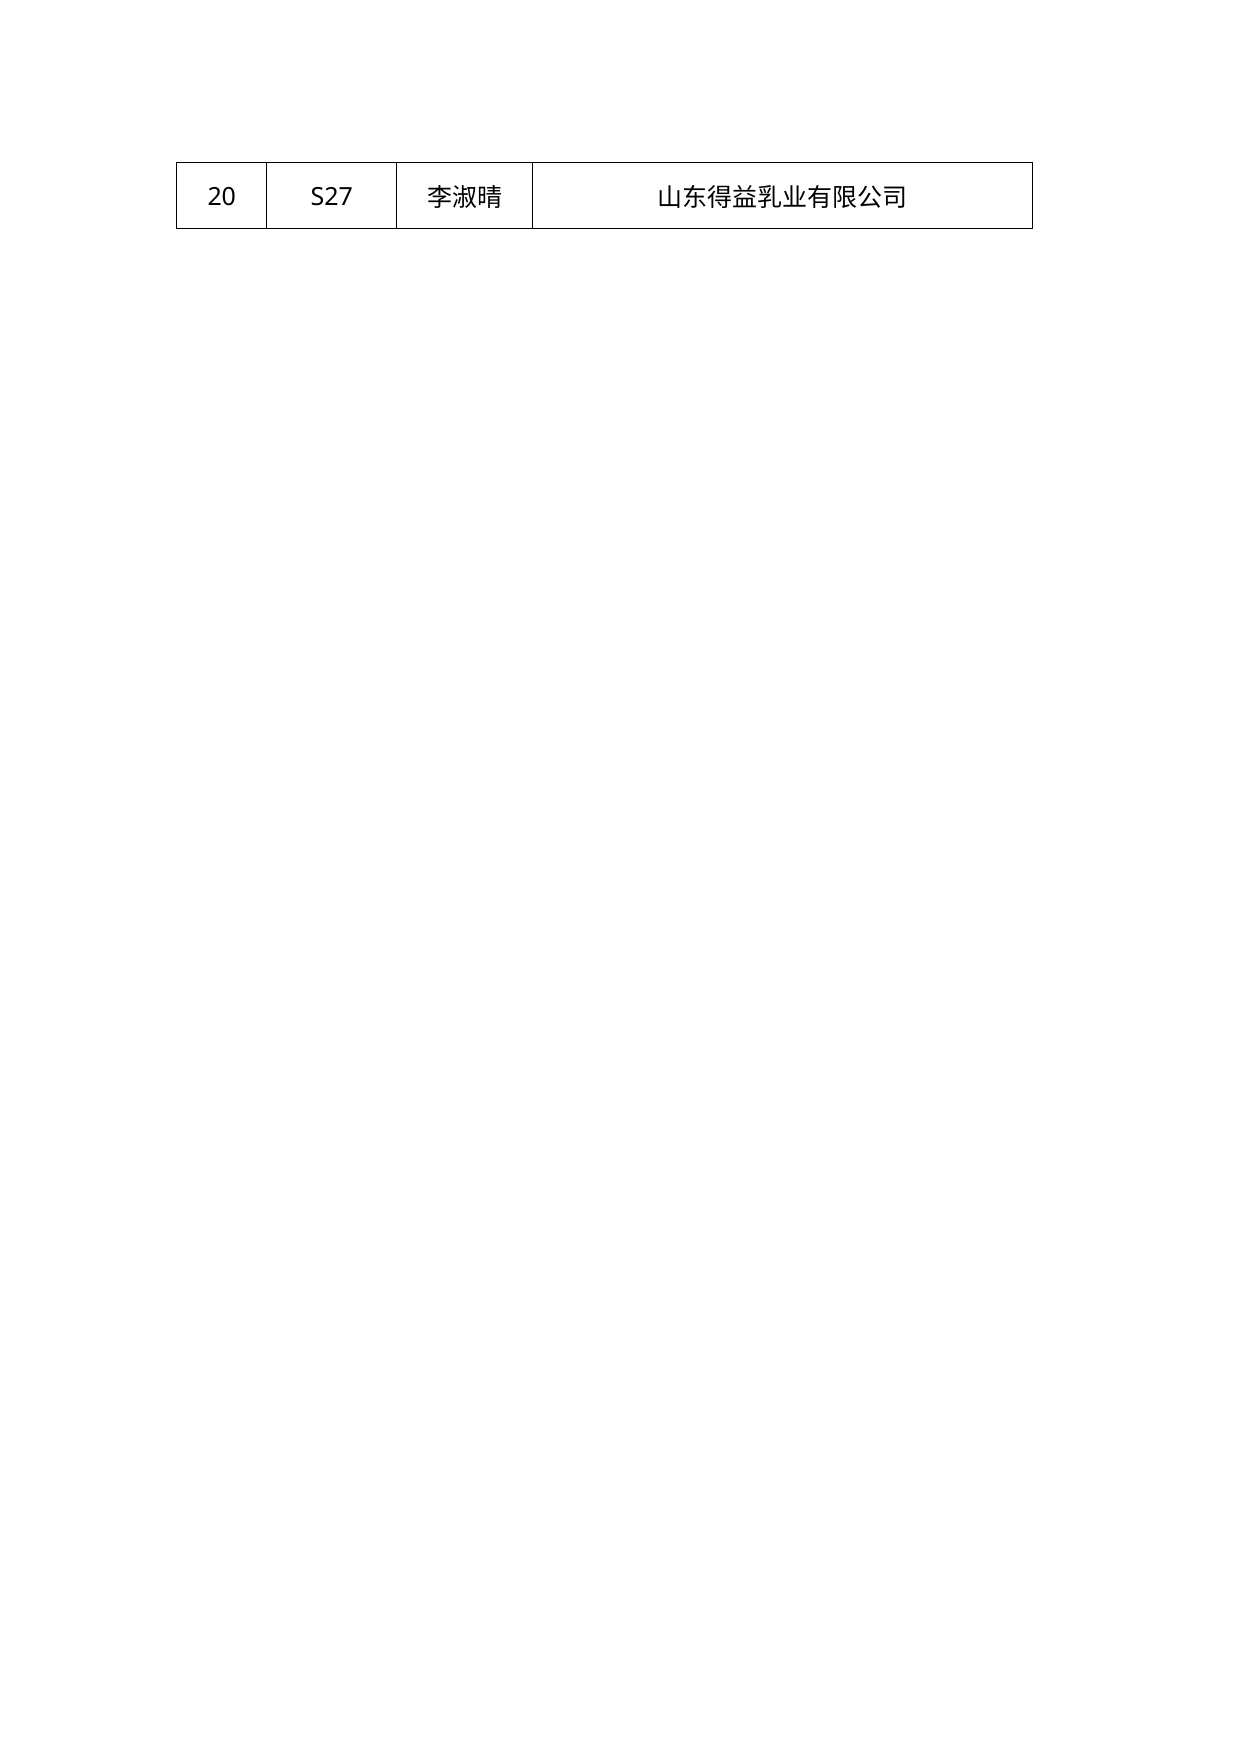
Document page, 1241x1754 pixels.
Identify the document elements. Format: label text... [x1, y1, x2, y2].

table_cell 李淑晴 [397, 163, 532, 228]
table_cell S27 [267, 163, 396, 228]
table_cell 山东得益乳业有限公司 [533, 163, 1032, 228]
table_cell 20 [177, 163, 266, 228]
